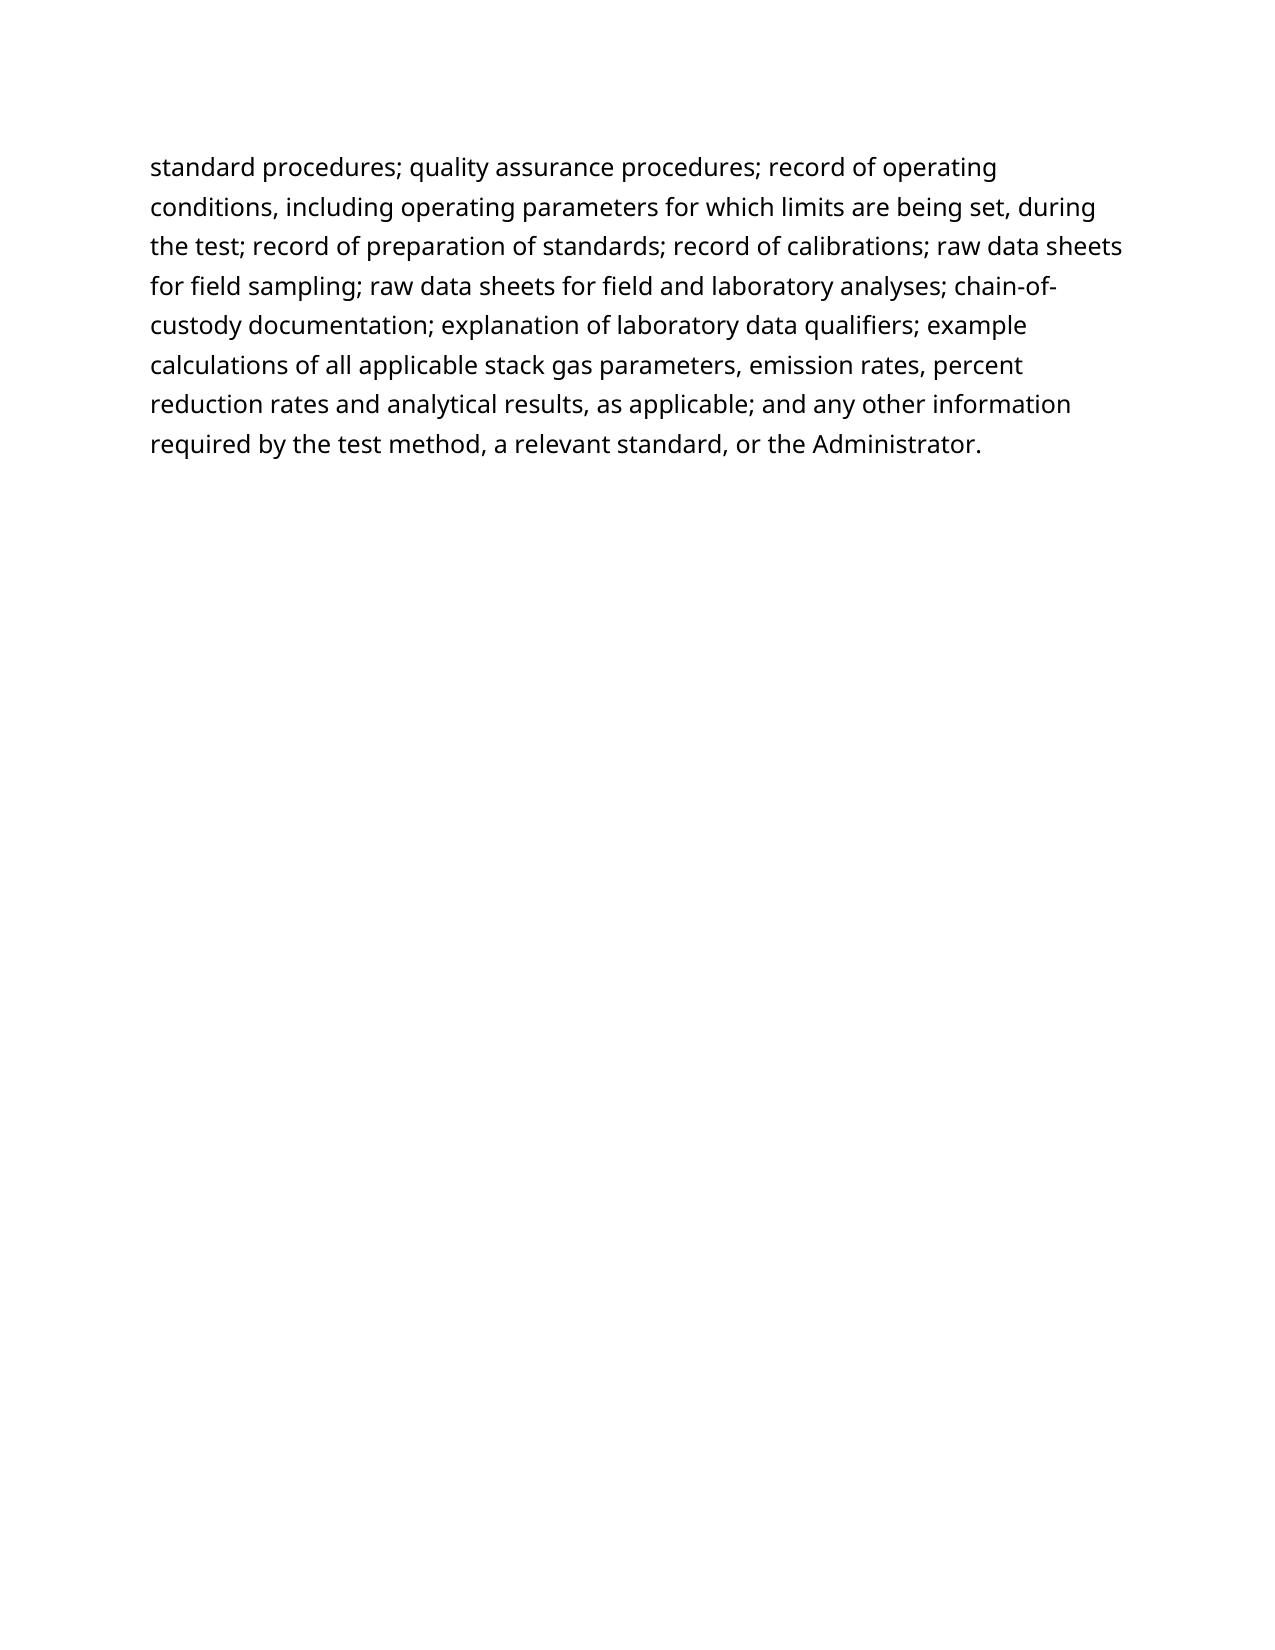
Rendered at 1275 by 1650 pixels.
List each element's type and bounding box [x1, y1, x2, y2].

text [150, 150, 1125, 460]
